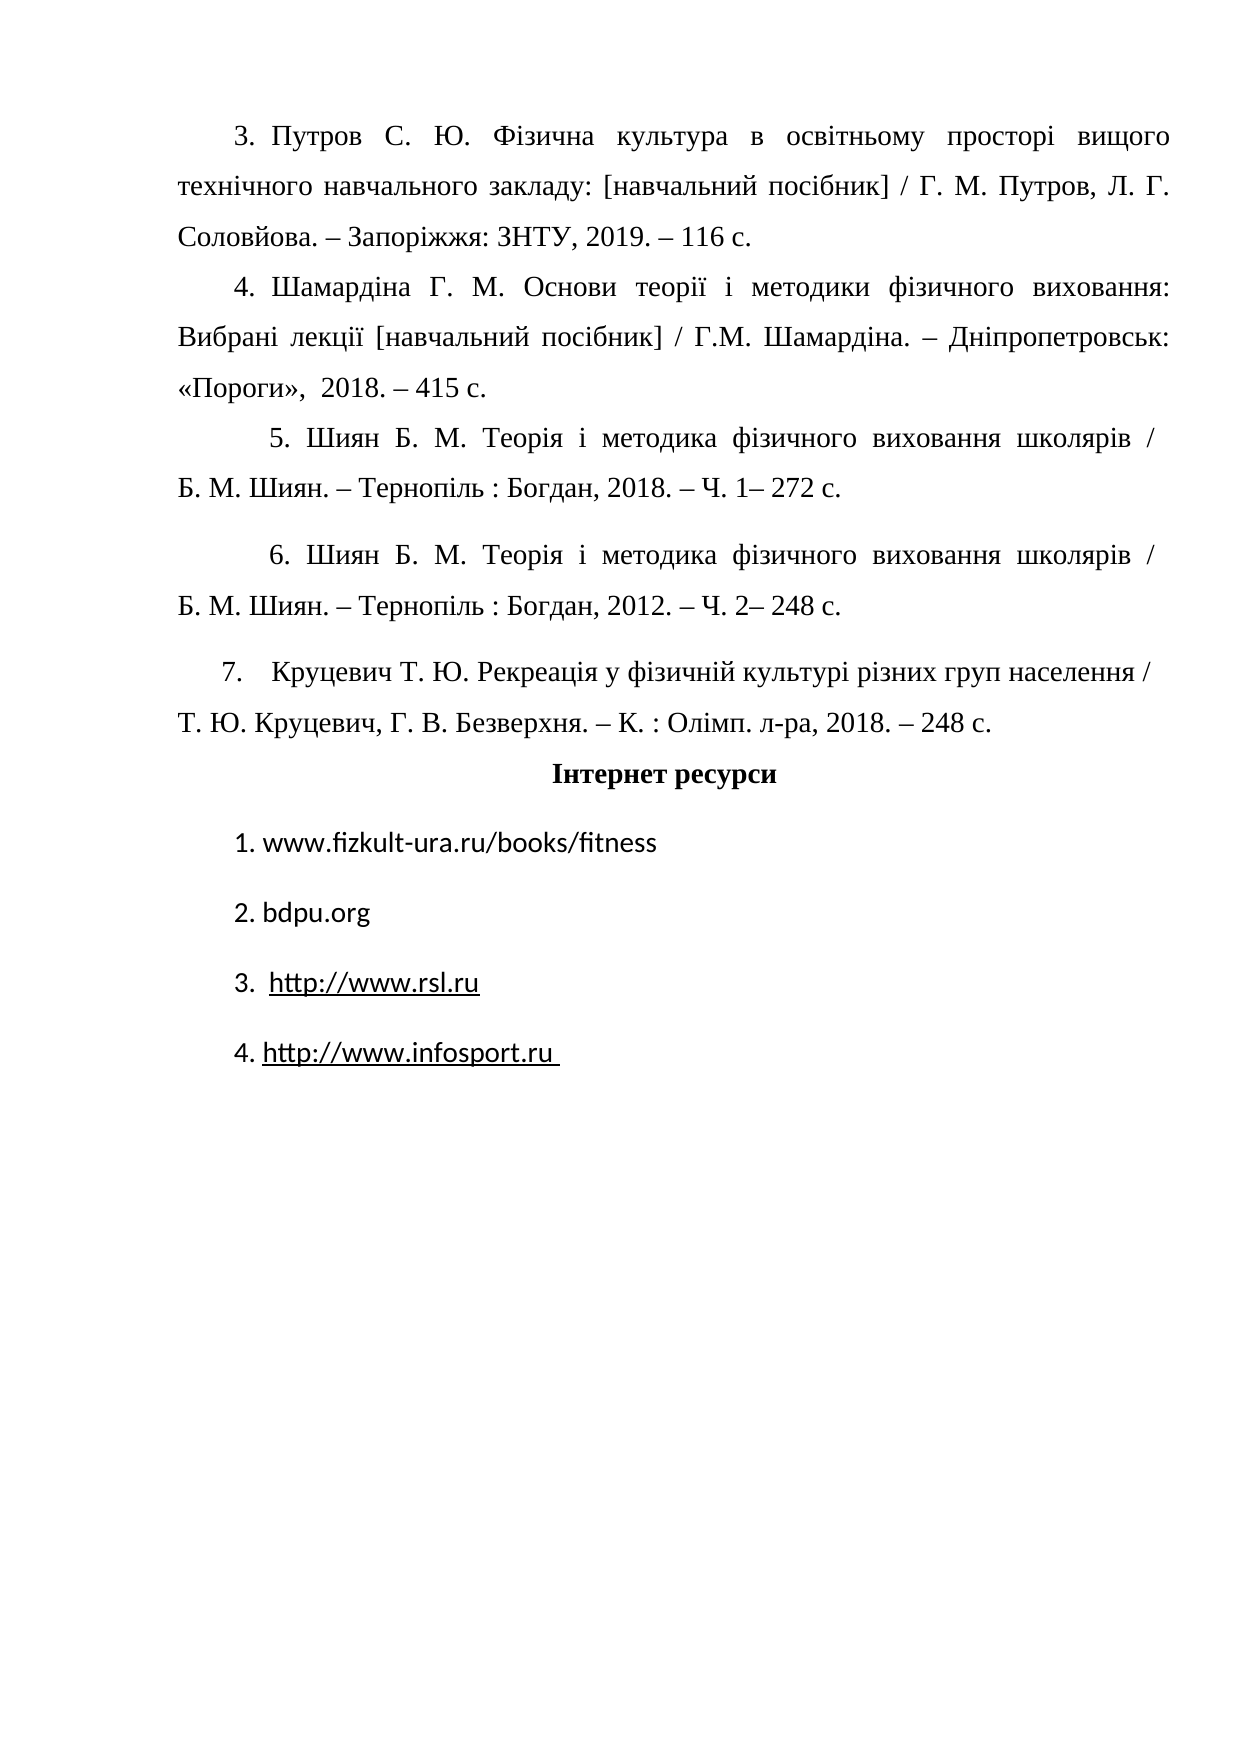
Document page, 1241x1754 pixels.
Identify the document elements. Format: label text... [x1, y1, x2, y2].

text 6. Шиян Б. М. Теорія і методика фізичного виховання школярів / Б. М. Шиян. – Тернопіль : Богдан, 2012. – Ч. 2– 248 с. [177, 537, 1171, 621]
text Інтернет ресурси [177, 757, 1152, 790]
text 4. http://www.infosport.ru [177, 1034, 1152, 1069]
list Путров С. Ю. Фізична культура в освітньому просторі вищого технічного навчального закладу: [навчальний посібник] / Г. М. Путров, Л. Г. Соловйова. – Запоріжжя: ЗНТУ, 2019. – 116 с. [177, 118, 1171, 252]
text 3. http://www.rsl.ru [177, 964, 1152, 999]
list Круцевич Т. Ю. Рекреація у фізичній культурі різних груп населення / Т. Ю. Круцевич, Г. В. Безверхня. – К. : Олімп. л-ра, 2018. – 248 с. [177, 654, 1152, 738]
text 5. Шиян Б. М. Теорія і методика фізичного виховання школярів / Б. М. Шиян. – Тернопіль : Богдан, 2018. – Ч. 1– 272 с. [177, 420, 1171, 504]
text 1. www.fizkult-ura.ru/books/fitness [177, 824, 1152, 859]
text 2. bdpu.org [177, 894, 1152, 929]
list Шамардіна Г. М. Основи теорії і методики фізичного виховання: Вибрані лекції [навчальний посібник] / Г.М. Шамардіна. – Дніпропетровськ: «Пороги», 2018. – 415 с. [177, 269, 1171, 403]
